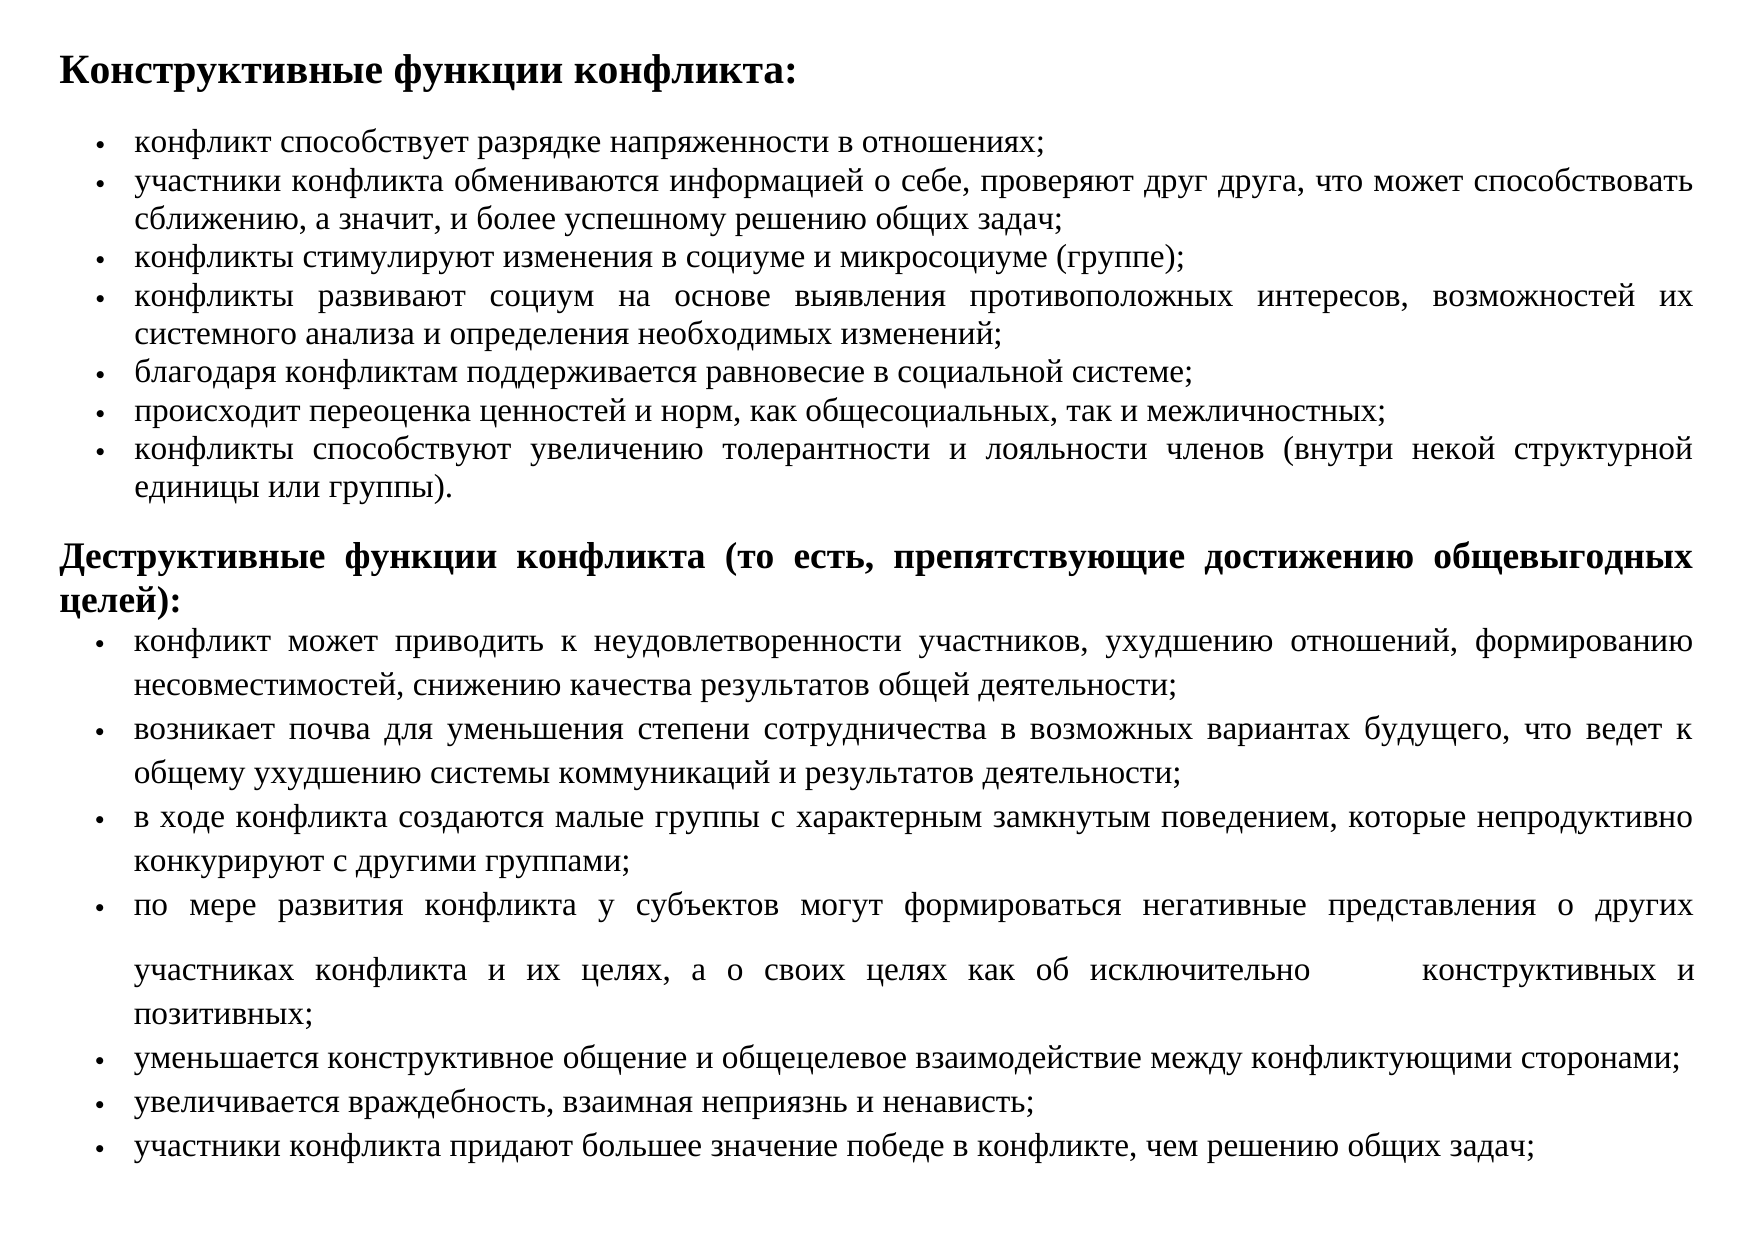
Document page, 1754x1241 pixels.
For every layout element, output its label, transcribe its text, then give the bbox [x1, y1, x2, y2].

list увеличивается враждебность, взаимная неприязнь и ненависть; [96, 1081, 1695, 1120]
list конфликты способствуют увеличению толерантности и лояльности членов (внутри некой структурной единицы или группы). [97, 428, 1695, 505]
list конфликты развивают социум на основе выявления противоположных интересов, возможностей их системного анализа и определения необходимых изменений; [97, 275, 1695, 351]
list благодаря конфликтам поддерживается равновесие в социальной системе; [97, 351, 1695, 390]
list по мере развития конфликта у субъектов могут формироваться негативные представления о других участниках конфликта и их целях, а о своих целях как об исключительно конструктивных и позитивных; [96, 884, 1695, 1032]
list участники конфликта придают большее значение победе в конфликте, чем решению общих задач; [96, 1125, 1695, 1164]
text Конструктивные функции конфликта: [59, 44, 1695, 92]
list в ходе конфликта создаются малые группы с характерным замкнутым поведением, которые непродуктивно конкурируют с другими группами; [96, 796, 1695, 879]
list конфликт может приводить к неудовлетворенности участников, ухудшению отношений, формированию несовместимостей, снижению качества результатов общей деятельности; [96, 620, 1695, 703]
list конфликты стимулируют изменения в социуме и микросоциуме (группе); [97, 236, 1695, 275]
list участники конфликта обмениваются информацией о себе, проверяют друг друга, что может способствовать сближению, а значит, и более успешному решению общих задач; [97, 160, 1695, 236]
list конфликт способствует разрядке напряженности в отношениях; [97, 121, 1695, 160]
text Деструктивные функции конфликта (то есть, препятствующие достижению общевыгодных целей): [59, 534, 1695, 620]
list уменьшается конструктивное общение и общецелевое взаимодействие между конфликтующими сторонами; [96, 1037, 1695, 1076]
list возникает почва для уменьшения степени сотрудничества в возможных вариантах будущего, что ведет к общему ухудшению системы коммуникаций и результатов деятельности; [96, 708, 1695, 791]
list происходит переоценка ценностей и норм, как общесоциальных, так и межличностных; [97, 390, 1695, 428]
